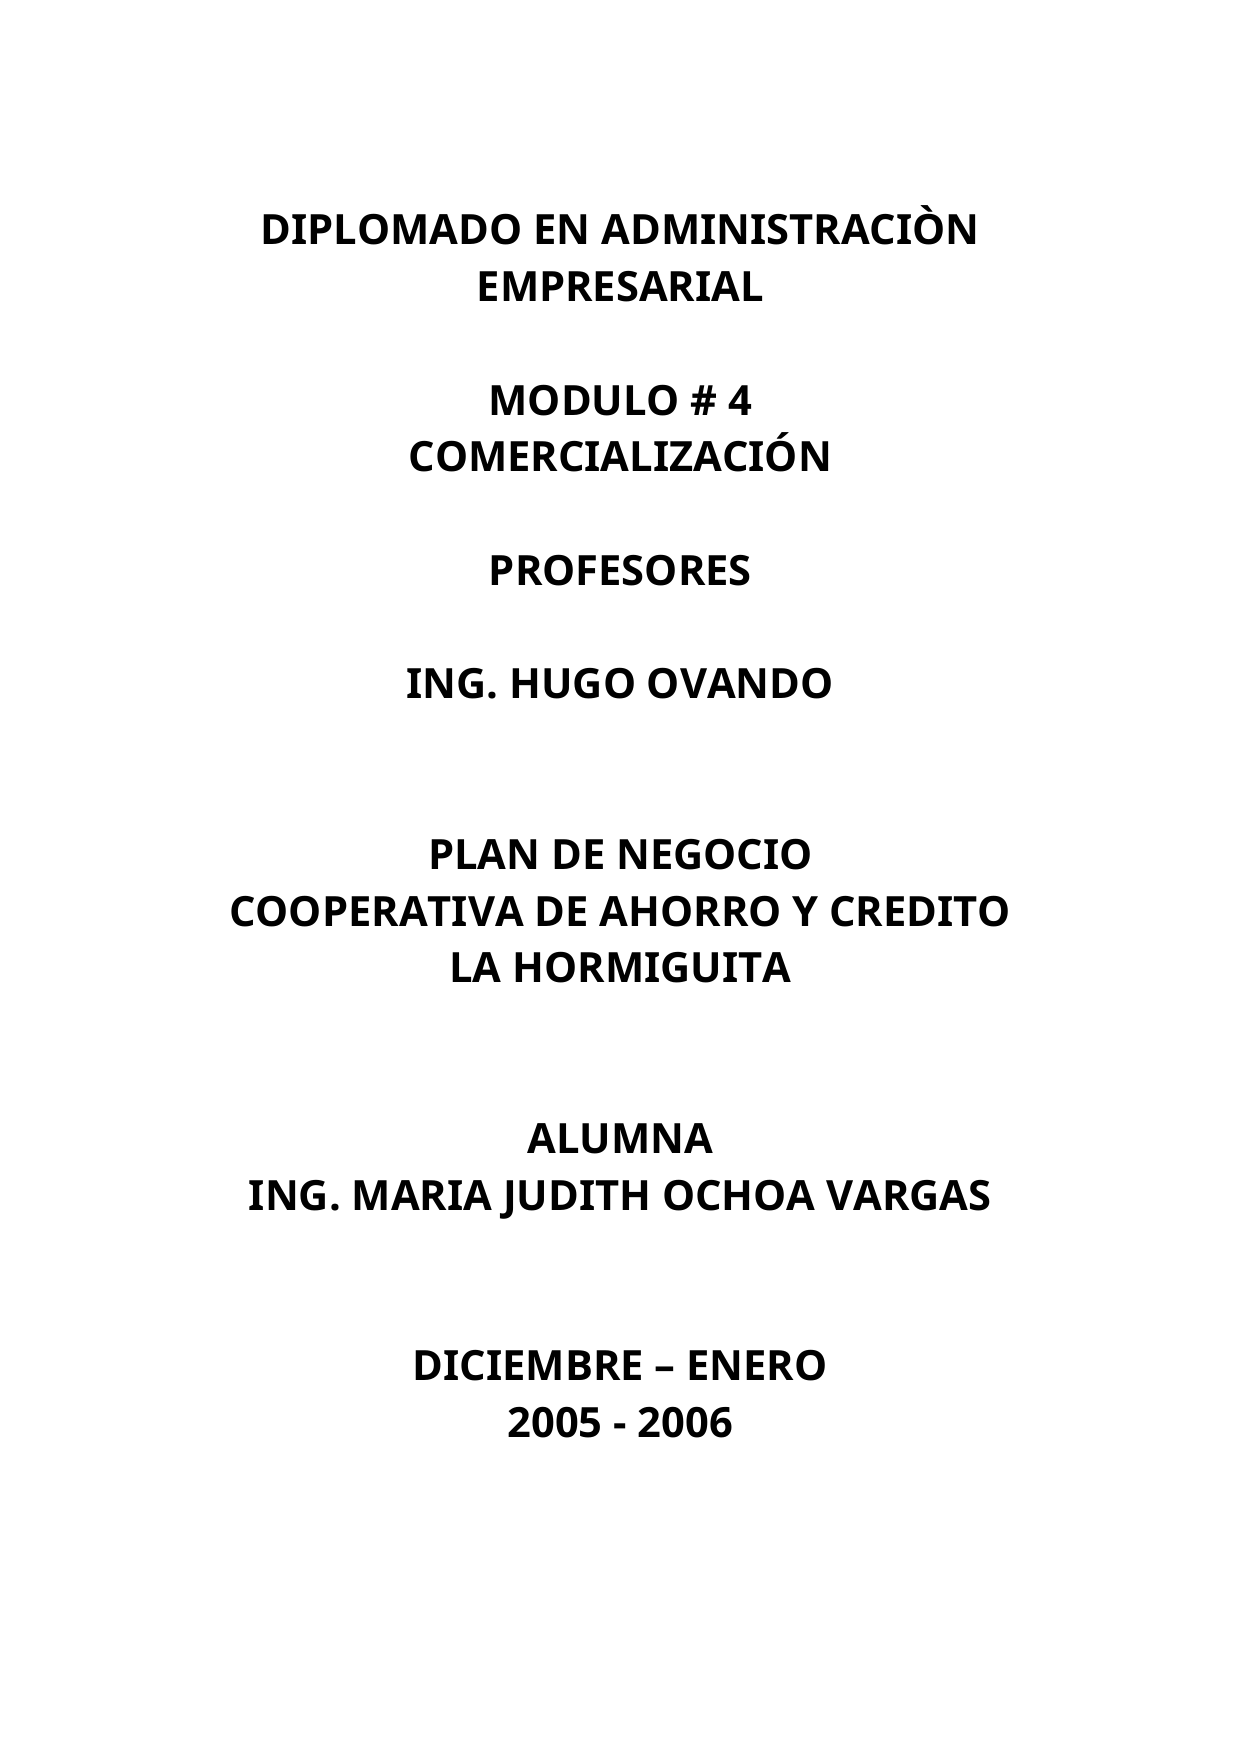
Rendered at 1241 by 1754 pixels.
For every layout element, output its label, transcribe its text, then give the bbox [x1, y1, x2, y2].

text COMERCIALIZACIÓN [177, 427, 1063, 484]
text ING. HUGO OVANDO [177, 654, 1063, 711]
text MODULO # 4 [177, 371, 1063, 427]
text DIPLOMADO EN ADMINISTRACIÒN EMPRESARIAL [177, 200, 1063, 314]
text COOPERATIVA DE AHORRO Y CREDITO [177, 881, 1063, 938]
text DICIEMBRE – ENERO [177, 1336, 1063, 1392]
text 2005 - 2006 [177, 1392, 1063, 1449]
text PLAN DE NEGOCIO [177, 825, 1063, 881]
text PROFESORES [177, 541, 1063, 598]
text ALUMNA [177, 1108, 1063, 1165]
text ING. MARIA JUDITH OCHOA VARGAS [177, 1165, 1063, 1222]
